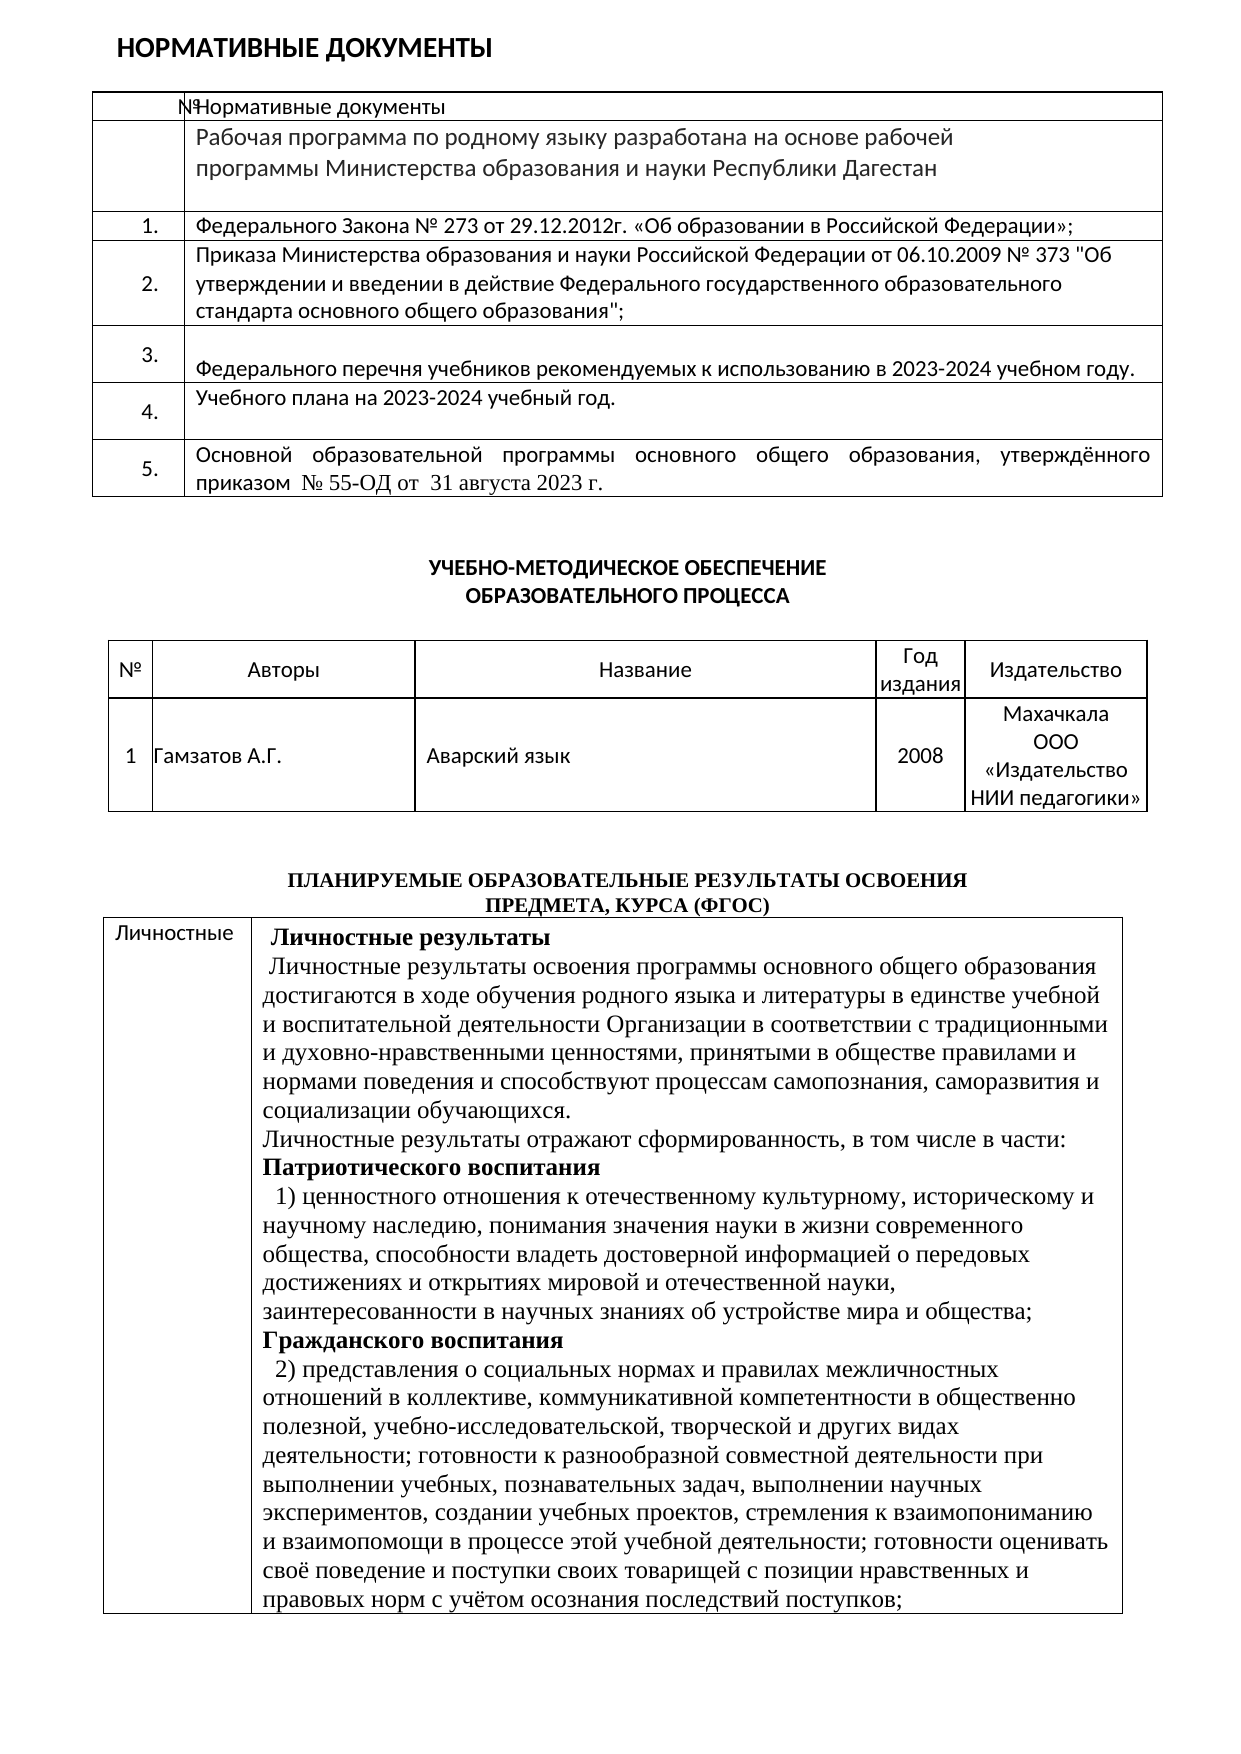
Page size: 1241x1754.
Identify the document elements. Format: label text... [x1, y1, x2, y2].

table_cell 1 [109, 699, 152, 811]
table_cell Федерального перечня учебников рекомендуемых к использованию в 2023-2024 учебном году. [185, 326, 1162, 382]
table_cell Махачкала ООО «Издательство НИИ педагогики» [966, 699, 1146, 811]
text ПРЕДМЕТА, КУРСА (ФГОС) [103, 892, 1152, 917]
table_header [252, 918, 1122, 1612]
table_header № [109, 641, 152, 697]
table_cell Учебного плана на 2023-2024 учебный год. [185, 383, 1162, 439]
text УЧЕБНО-МЕТОДИЧЕСКОЕ ОБЕСПЕЧЕНИЕ [103, 553, 1152, 581]
table_cell Основной образовательной программы основного общего образования, утверждённого приказом № 55-ОД от 31 августа 2023 г. [185, 440, 1162, 496]
table_header Авторы [153, 641, 414, 697]
table_header Нормативные документы [185, 93, 1162, 120]
table_cell [93, 440, 184, 496]
table_cell [93, 241, 184, 325]
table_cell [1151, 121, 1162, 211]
text Нормативные документы [103, 29, 1152, 65]
table_header Название [416, 641, 875, 697]
table_header Личностные [104, 918, 251, 1612]
text ОБРАЗОВАТЕЛЬНОГО ПРОЦЕССА [103, 581, 1152, 609]
table_cell [93, 383, 184, 439]
table_cell Гамзатов А.Г. [153, 699, 414, 811]
text ПЛАНИРУЕМЫЕ ОБРАЗОВАТЕЛЬНЫЕ РЕЗУЛЬТАТЫ ОСВОЕНИЯ [103, 868, 1152, 892]
table_header Издательство [966, 641, 1146, 697]
table_cell Федерального Закона № 273 от 29.12.2012г. «Об образовании в Российской Федерации»; [185, 212, 1162, 239]
table_cell [93, 212, 184, 239]
table_header Год издания [877, 641, 964, 697]
table_header № [93, 93, 184, 120]
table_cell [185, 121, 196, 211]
table_cell [93, 326, 184, 382]
table_cell Аварский язык [416, 699, 875, 811]
table_cell [93, 121, 184, 211]
table_cell 2008 [877, 699, 964, 811]
table_cell Приказа Министерства образования и науки Российской Федерации от 06.10.2009 № 373 "Об утверждении и введении в действие Федерального государственного образовательного стандарта основного общего образования"; [185, 241, 1162, 325]
